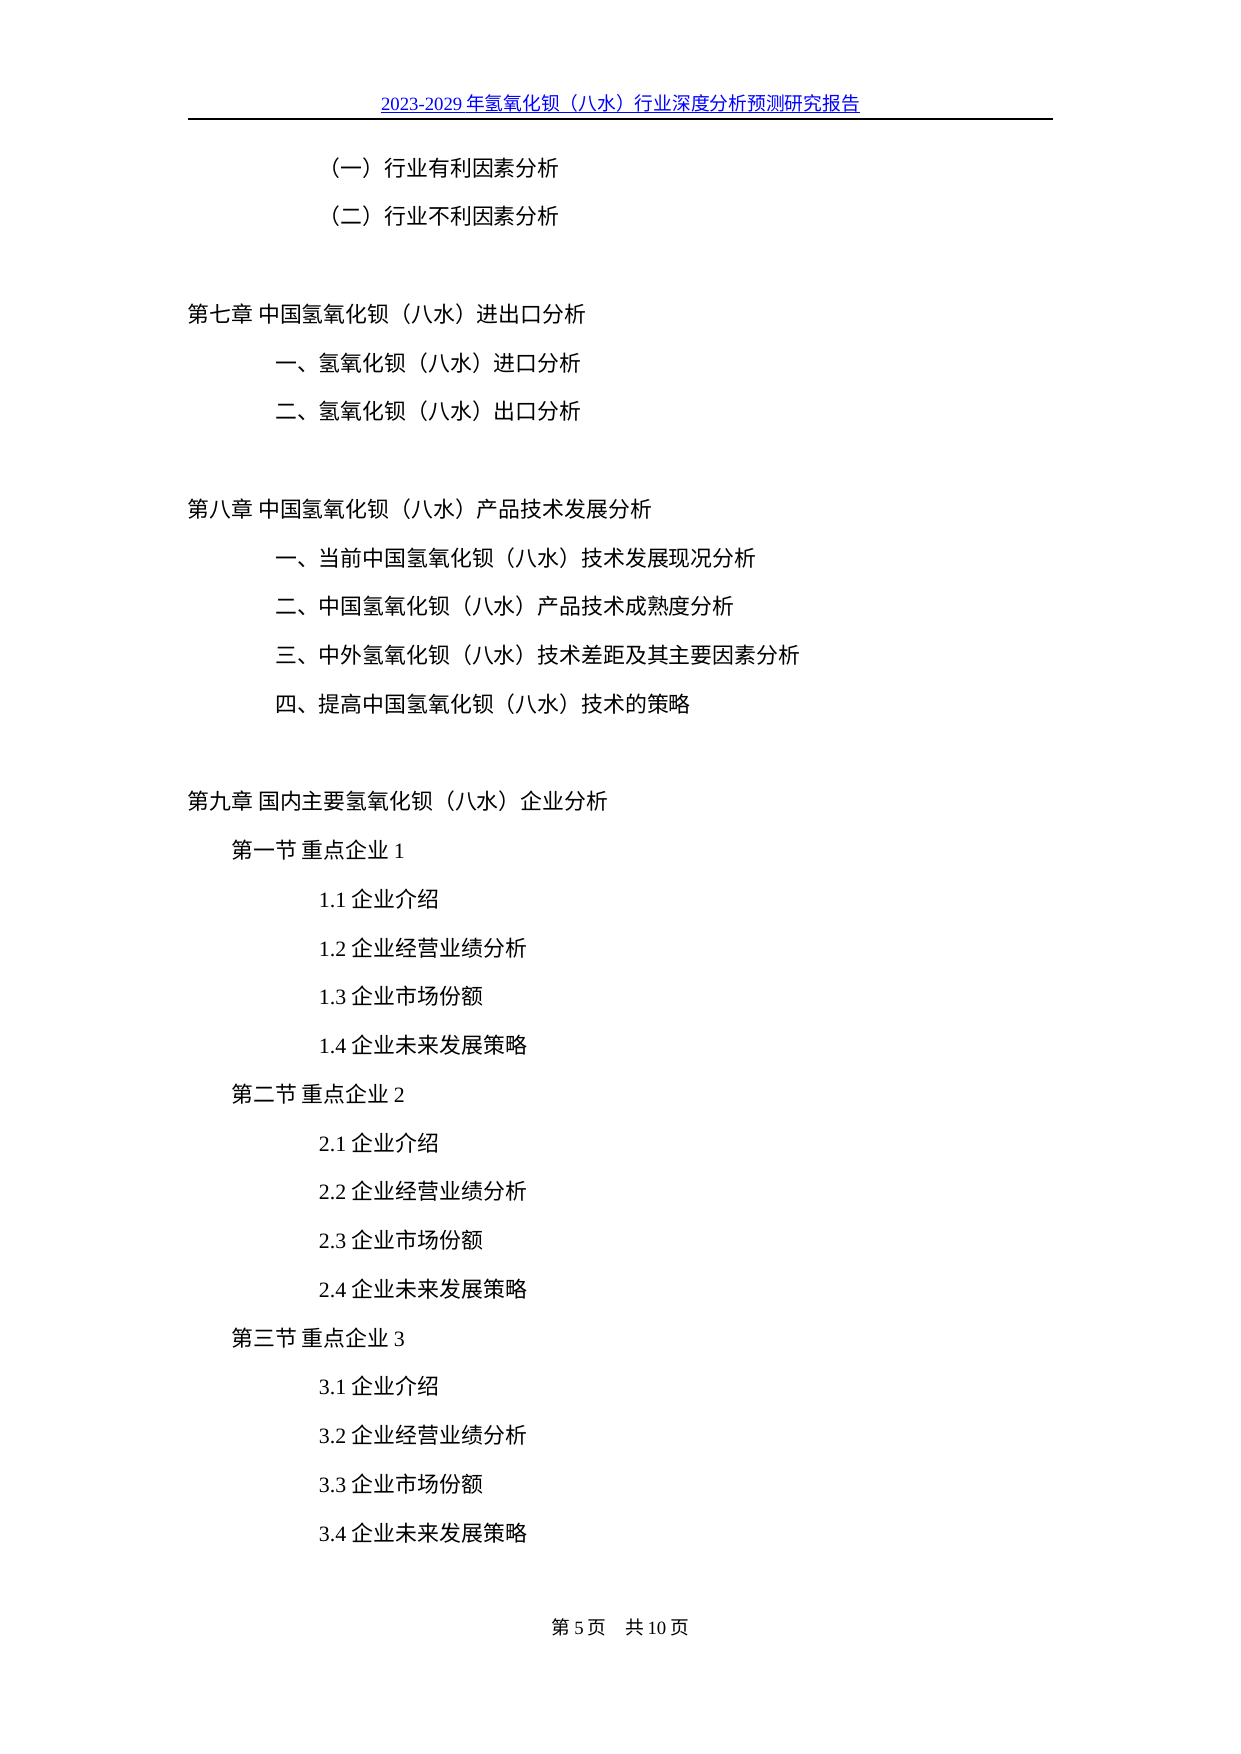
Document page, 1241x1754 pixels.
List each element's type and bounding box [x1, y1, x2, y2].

text [187, 150, 1053, 1548]
